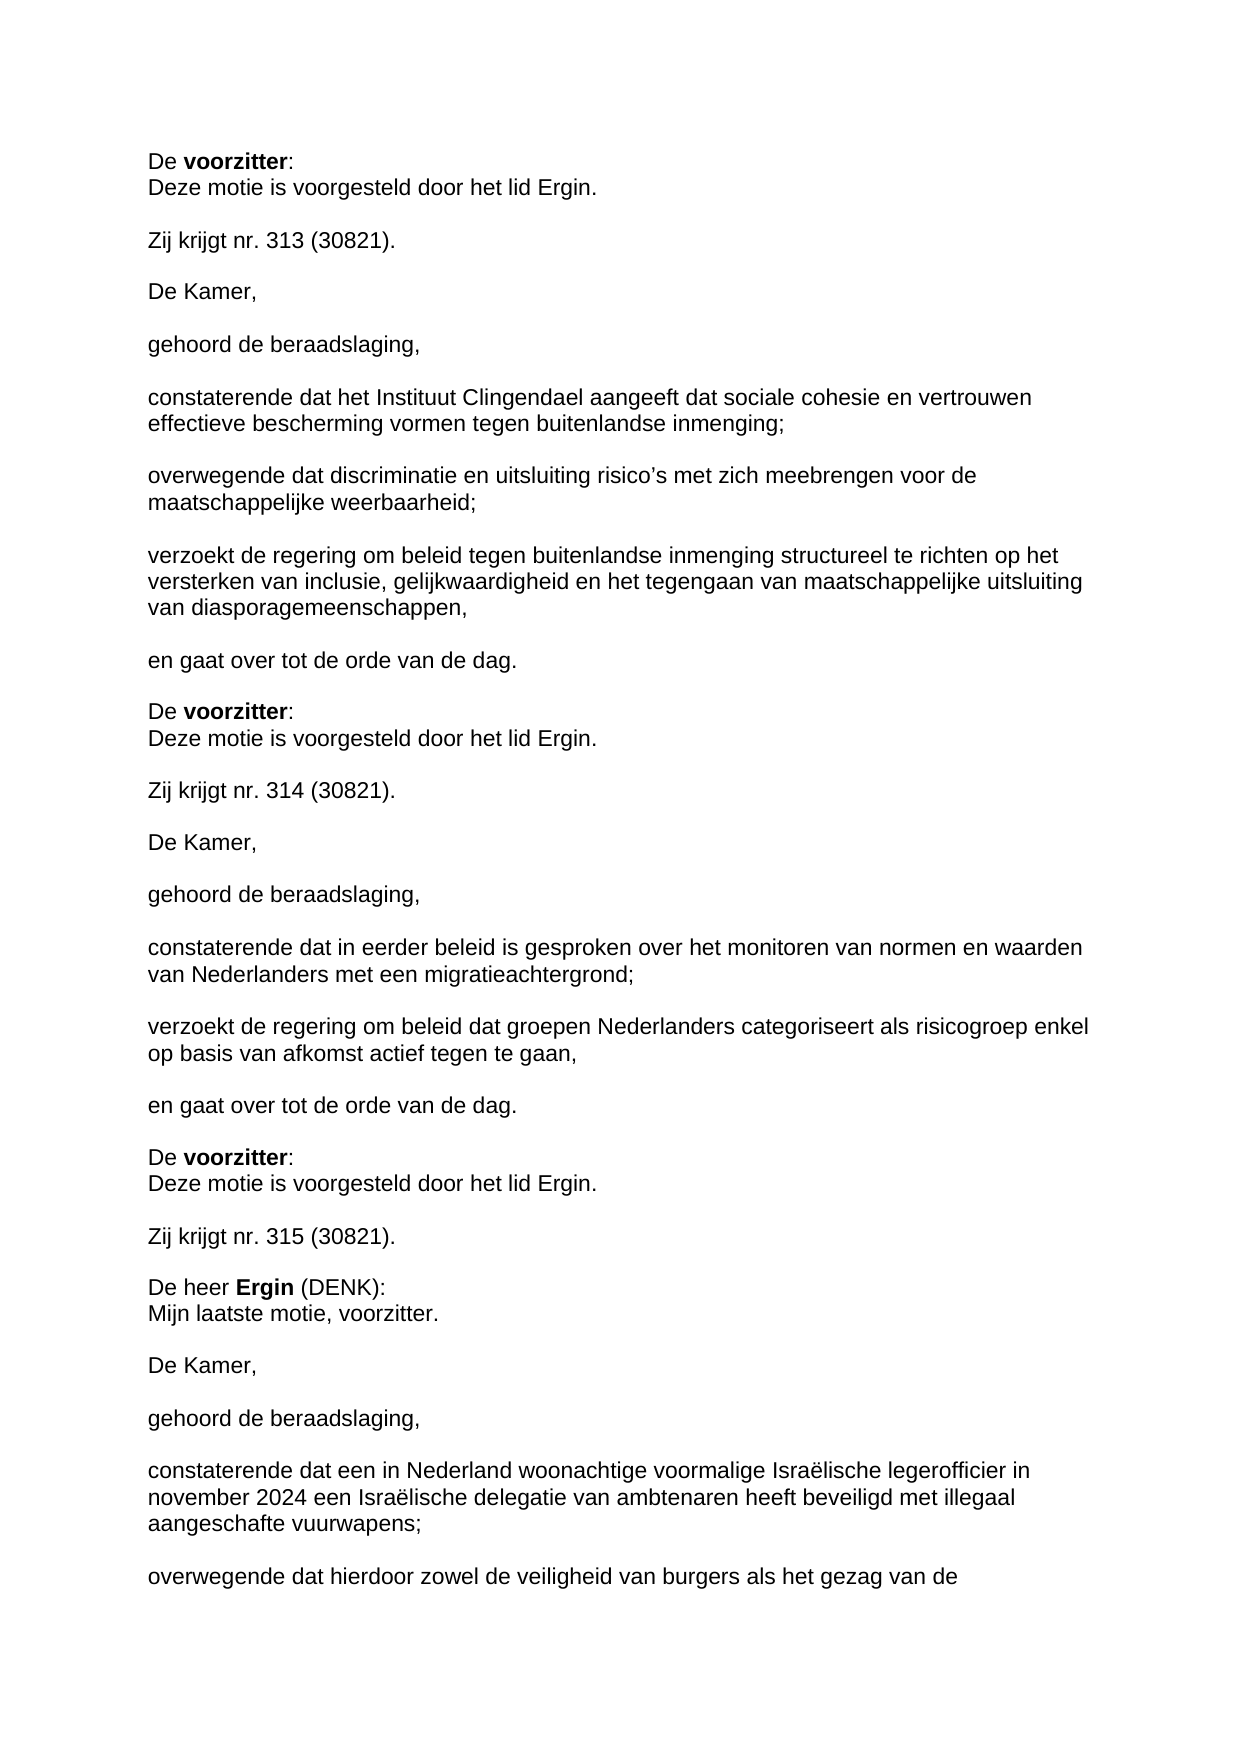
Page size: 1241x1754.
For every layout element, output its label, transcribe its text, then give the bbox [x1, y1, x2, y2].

text De voorzitter: Deze motie is voorgesteld door het lid Ergin. Zij krijgt nr. 315 (30821). [148, 1144, 1093, 1249]
text De voorzitter: Deze motie is voorgesteld door het lid Ergin. Zij krijgt nr. 314 (30821). [148, 698, 1093, 804]
text De heer Ergin (DENK): Mijn laatste motie, voorzitter. [148, 1274, 1093, 1327]
text De voorzitter: Deze motie is voorgesteld door het lid Ergin. Zij krijgt nr. 313 (30821). [148, 148, 1093, 253]
text De Kamer, gehoord de beraadslaging, constaterende dat het Instituut Clingendael aangeeft dat sociale cohesie en vertrouwen effectieve bescherming vormen tegen buitenlandse inmenging; overwegende dat discriminatie en uitsluiting risico’s met zich meebrengen voor de maatschappelijke weerbaarheid; verzoekt de regering om beleid tegen buitenlandse inmenging structureel te richten op het versterken van inclusie, gelijkwaardigheid en het tegengaan van maatschappelijke uitsluiting van diasporagemeenschappen, en gaat over tot de orde van de dag. [148, 278, 1093, 673]
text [148, 1352, 1093, 1589]
text De Kamer, gehoord de beraadslaging, constaterende dat in eerder beleid is gesproken over het monitoren van normen en waarden van Nederlanders met een migratieachtergrond; verzoekt de regering om beleid dat groepen Nederlanders categoriseert als risicogroep enkel op basis van afkomst actief tegen te gaan, en gaat over tot de orde van de dag. [148, 829, 1093, 1119]
